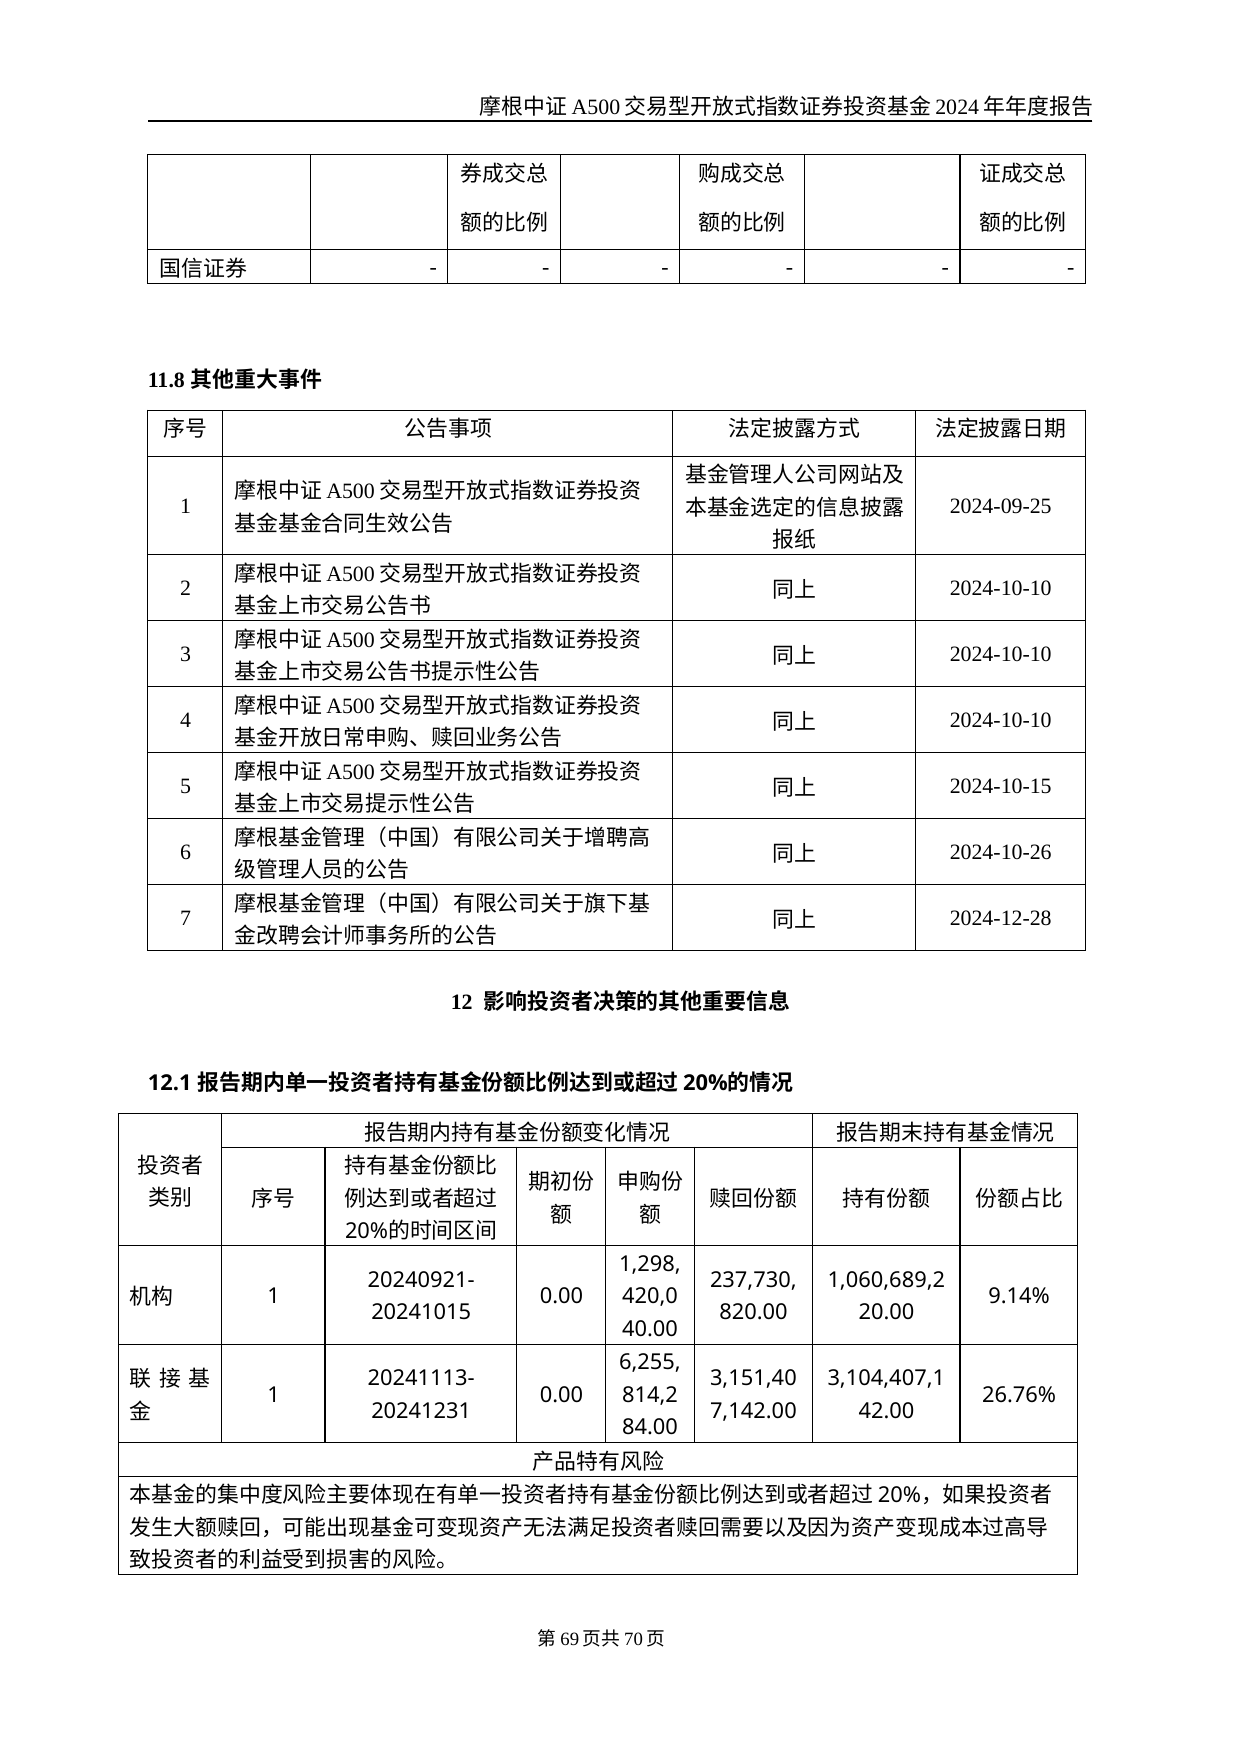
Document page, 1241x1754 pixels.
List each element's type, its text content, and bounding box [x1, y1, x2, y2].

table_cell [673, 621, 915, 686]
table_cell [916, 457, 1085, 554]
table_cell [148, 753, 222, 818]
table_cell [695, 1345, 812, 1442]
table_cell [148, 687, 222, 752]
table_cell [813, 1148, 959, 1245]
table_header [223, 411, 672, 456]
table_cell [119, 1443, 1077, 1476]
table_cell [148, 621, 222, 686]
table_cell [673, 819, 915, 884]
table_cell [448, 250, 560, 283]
subtitle 11.8 其他重大事件 [148, 361, 1092, 394]
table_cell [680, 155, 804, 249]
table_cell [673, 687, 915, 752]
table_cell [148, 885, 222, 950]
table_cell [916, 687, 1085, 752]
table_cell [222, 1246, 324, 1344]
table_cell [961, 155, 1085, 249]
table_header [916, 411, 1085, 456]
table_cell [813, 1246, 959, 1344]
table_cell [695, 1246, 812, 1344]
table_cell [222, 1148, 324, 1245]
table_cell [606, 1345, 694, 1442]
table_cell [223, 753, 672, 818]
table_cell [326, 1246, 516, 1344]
subtitle 12 影响投资者决策的其他重要信息 [148, 984, 1092, 1016]
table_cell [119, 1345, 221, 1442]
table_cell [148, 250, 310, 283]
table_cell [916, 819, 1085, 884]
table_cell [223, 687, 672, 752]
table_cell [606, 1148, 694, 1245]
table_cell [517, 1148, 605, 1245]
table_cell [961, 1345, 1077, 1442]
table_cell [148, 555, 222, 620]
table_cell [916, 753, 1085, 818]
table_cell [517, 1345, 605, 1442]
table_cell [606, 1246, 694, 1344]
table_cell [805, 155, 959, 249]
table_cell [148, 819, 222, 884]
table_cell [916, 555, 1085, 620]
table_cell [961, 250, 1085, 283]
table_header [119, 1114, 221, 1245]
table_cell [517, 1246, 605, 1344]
text 12.1 报告期内单一投资者持有基金份额比例达到或超过20%的情况 [148, 1065, 1092, 1097]
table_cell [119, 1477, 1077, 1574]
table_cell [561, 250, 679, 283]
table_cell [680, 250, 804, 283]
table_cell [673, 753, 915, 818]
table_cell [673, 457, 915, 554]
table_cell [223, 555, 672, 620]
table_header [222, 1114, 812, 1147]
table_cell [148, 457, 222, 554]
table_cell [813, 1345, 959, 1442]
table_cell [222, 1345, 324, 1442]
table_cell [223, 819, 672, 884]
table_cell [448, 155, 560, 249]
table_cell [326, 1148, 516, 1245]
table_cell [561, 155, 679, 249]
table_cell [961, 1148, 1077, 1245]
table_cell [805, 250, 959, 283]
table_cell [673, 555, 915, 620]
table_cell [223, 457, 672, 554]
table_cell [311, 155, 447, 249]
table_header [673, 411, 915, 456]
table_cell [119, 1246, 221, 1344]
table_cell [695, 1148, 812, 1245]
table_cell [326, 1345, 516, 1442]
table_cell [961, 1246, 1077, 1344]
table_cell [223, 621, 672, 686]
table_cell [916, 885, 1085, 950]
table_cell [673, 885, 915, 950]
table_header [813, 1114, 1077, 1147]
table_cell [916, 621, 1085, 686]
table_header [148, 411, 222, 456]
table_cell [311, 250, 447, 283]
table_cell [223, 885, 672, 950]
